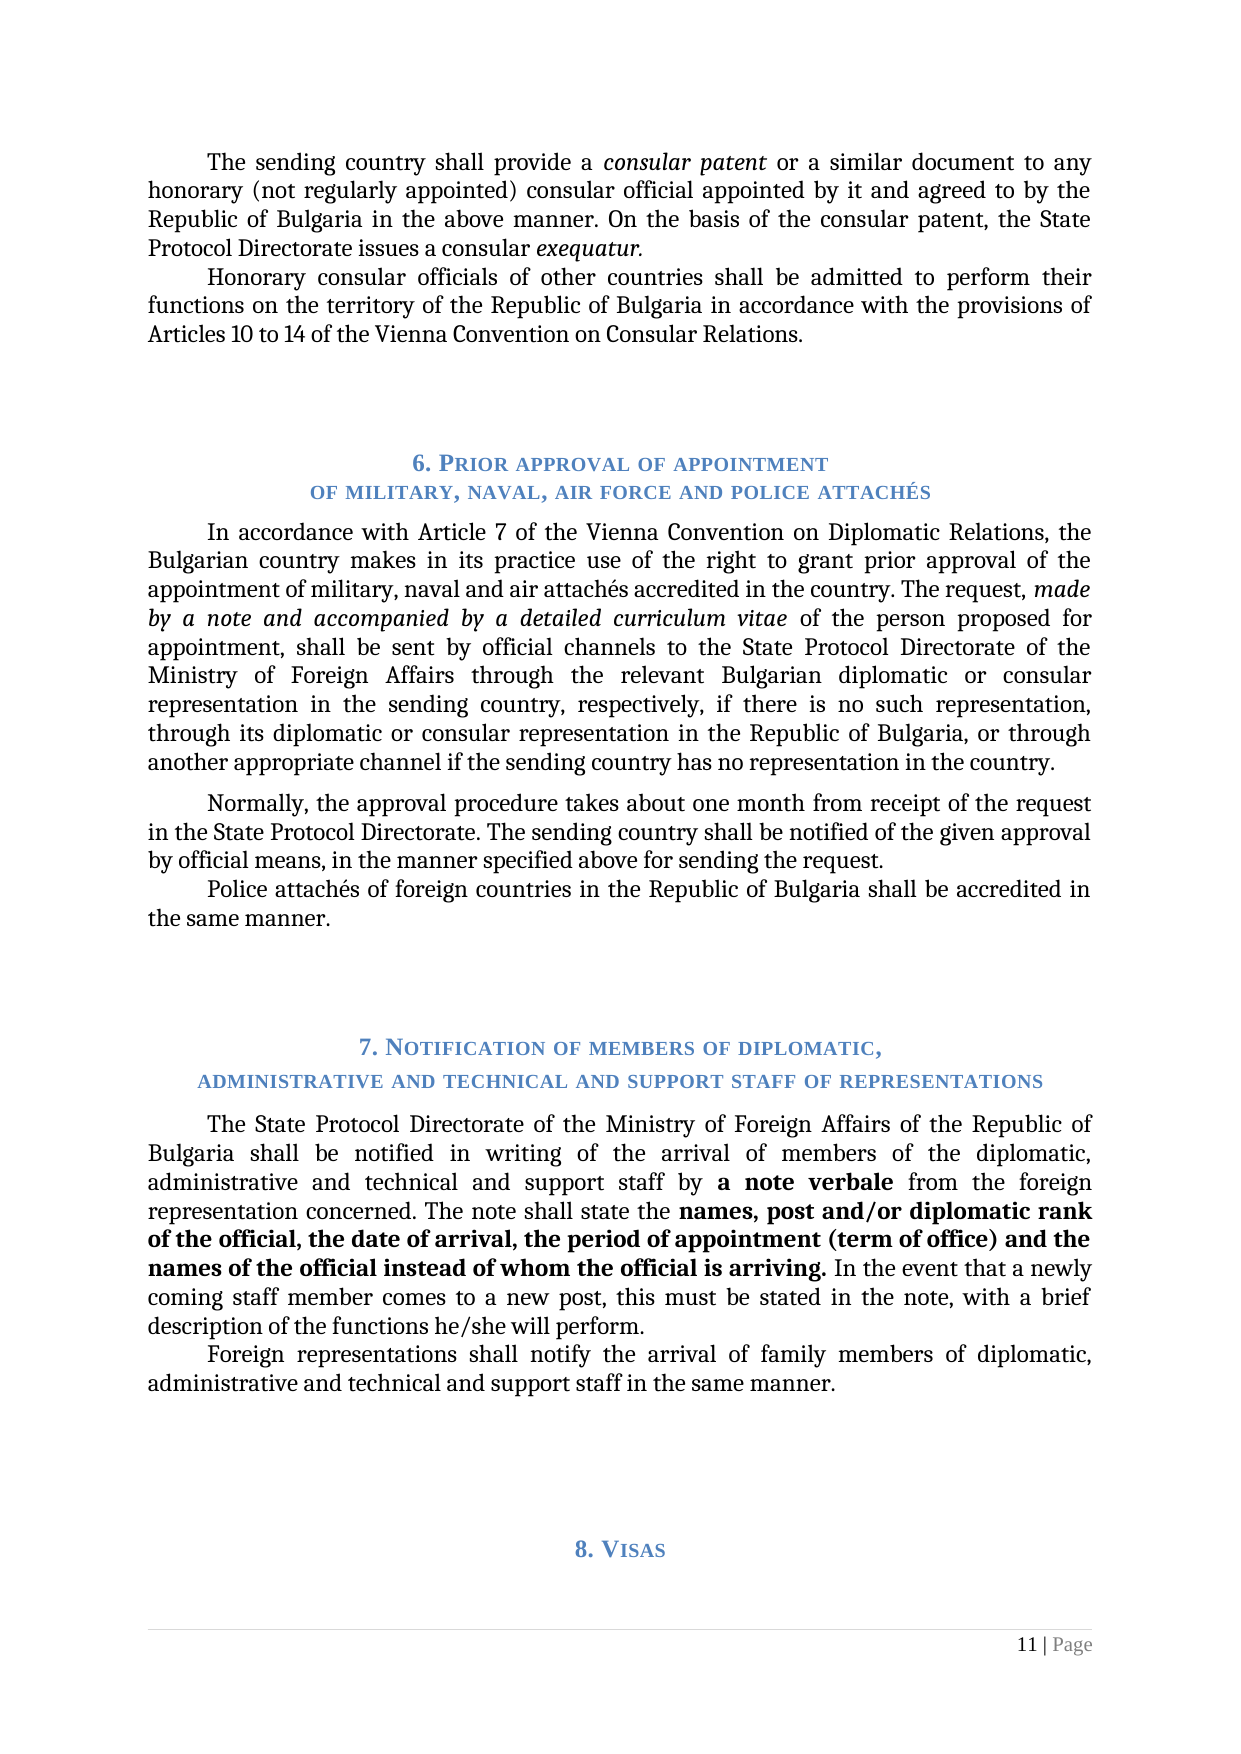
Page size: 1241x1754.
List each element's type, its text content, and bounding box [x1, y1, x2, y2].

list 6. Prior approval of appointment [148, 448, 1092, 476]
text Foreign representations shall notify the arrival of family members of diplomatic, administrative and technical and support staff in the same manner. [148, 1340, 1092, 1398]
list administrative and technical and support staff of representations [148, 1065, 1092, 1093]
list of military, naval, air force and police attachés [148, 476, 1092, 505]
text Normally, the approval procedure takes about one month from receipt of the request in the State Protocol Directorate. The sending country shall be notified of the given approval by official means, in the manner specified above for sending the request. [148, 789, 1092, 875]
text Police attachés of foreign countries in the Republic of Bulgaria shall be accredited in the same manner. [148, 875, 1092, 933]
text Honorary consular officials of other countries shall be admitted to perform their functions on the territory of the Republic of Bulgaria in accordance with the provisions of Articles 10 to 14 of the Vienna Convention on Consular Relations. [148, 263, 1092, 349]
list 7. Notification of members of diplomatic, [148, 1032, 1092, 1061]
text In accordance with Article 7 of the Vienna Convention on Diplomatic Relations, the Bulgarian country makes in its practice use of the right to grant prior approval of the appointment of military, naval and air attachés accredited in the country. The request, made by a note and accompanied by a detailed curriculum vitae of the person proposed for appointment, shall be sent by official channels to the State Protocol Directorate of the Ministry of Foreign Affairs through the relevant Bulgarian diplomatic or consular representation in the sending country, respectively, if there is no such representation, through its diplomatic or consular representation in the Republic of Bulgaria, or through another appropriate channel if the sending country has no representation in the country. [148, 518, 1092, 776]
text The sending country shall provide a consular patent or a similar document to any honorary (not regularly appointed) consular official appointed by it and agreed to by the Republic of Bulgaria in the above manner. On the basis of the consular patent, the State Protocol Directorate issues a consular exequatur. [148, 148, 1092, 263]
text The State Protocol Directorate of the Ministry of Foreign Affairs of the Republic of Bulgaria shall be notified in writing of the arrival of members of the diplomatic, administrative and technical and support staff by a note verbale from the foreign representation concerned. The note shall state the names, post and/or diplomatic rank of the official, the date of arrival, the period of appointment (term of office) and the names of the official instead of whom the official is arriving. In the event that a newly coming staff member comes to a new post, this must be stated in the note, with a brief description of the functions he/she will perform. [148, 1110, 1092, 1340]
list 8. Visas [148, 1534, 1092, 1563]
